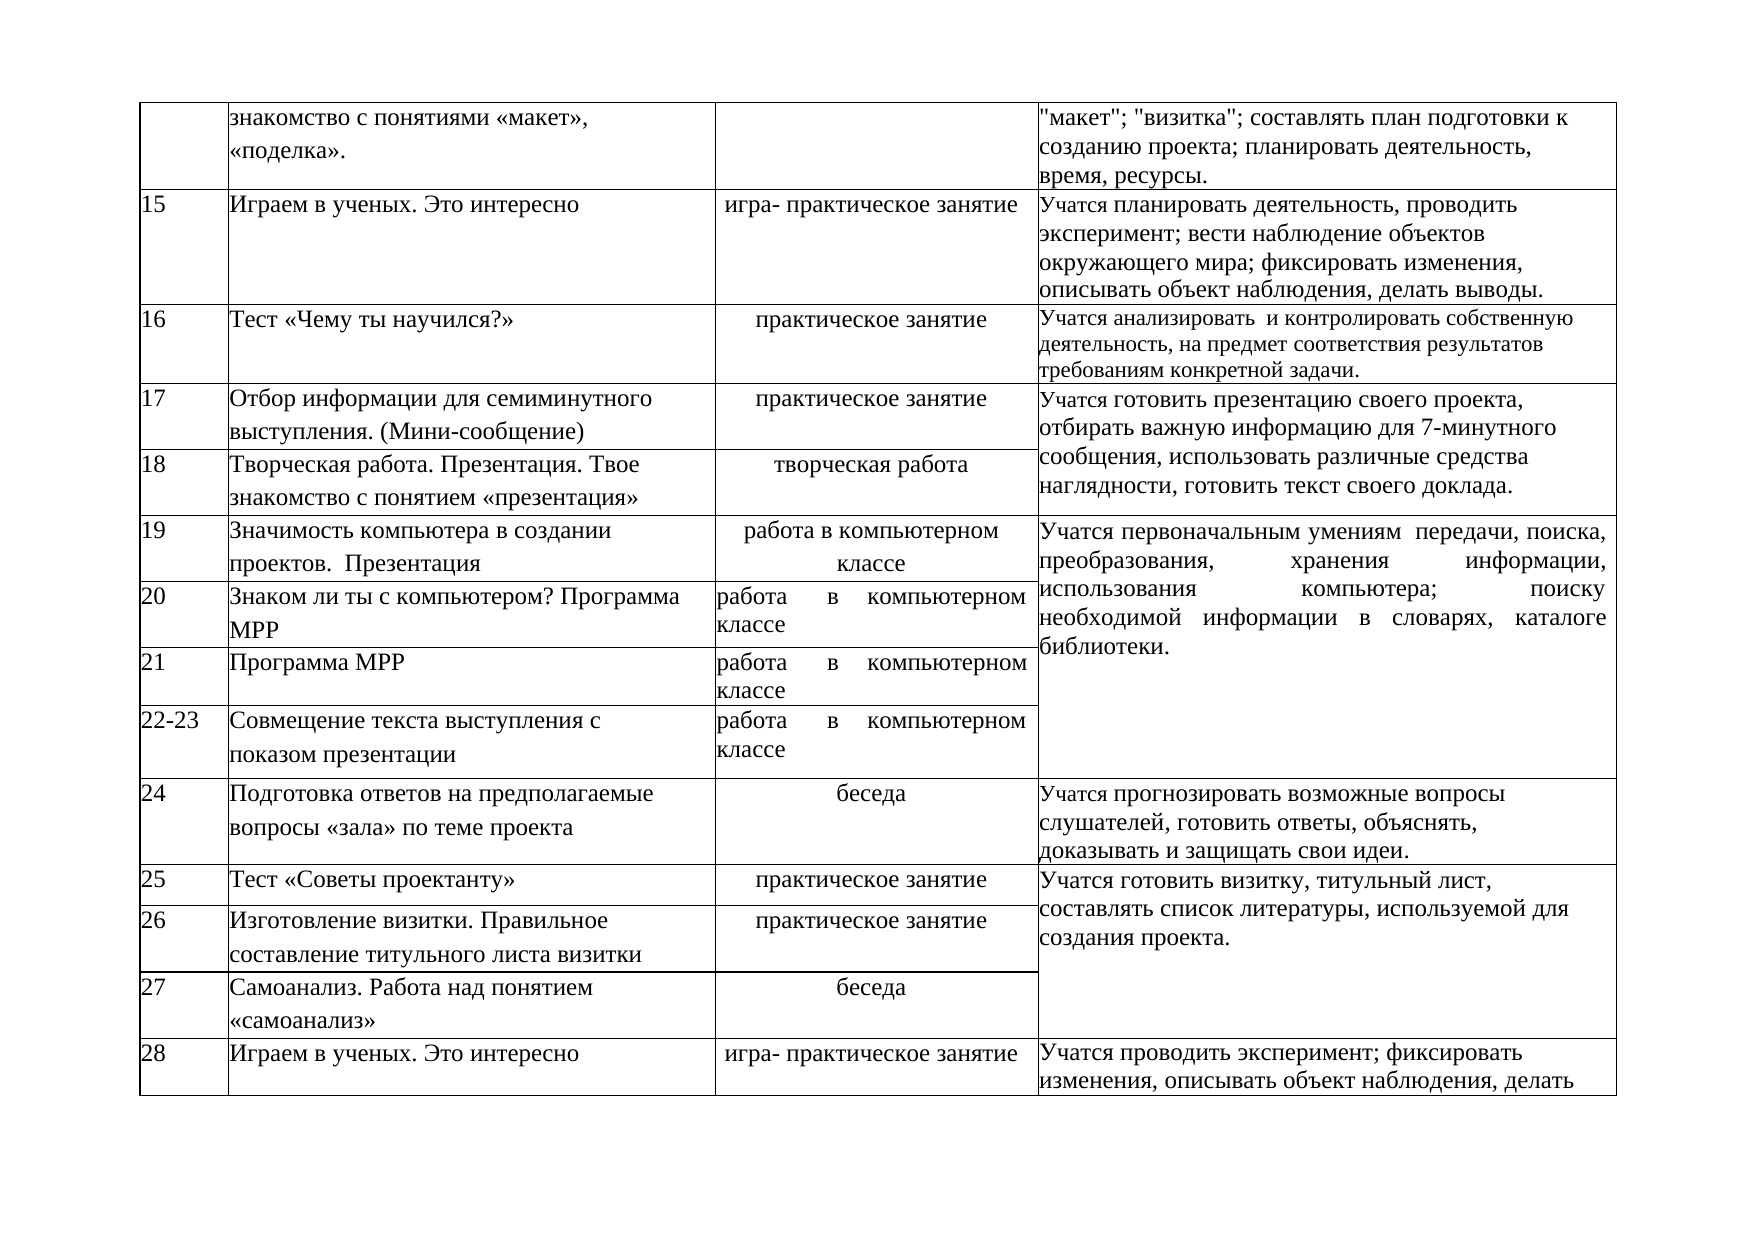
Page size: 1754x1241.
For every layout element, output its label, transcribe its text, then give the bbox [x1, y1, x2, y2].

table_cell Учатся первоначальным умениям передачи, поиска, преобразования, хранения информации, использования компьютера; поиску необходимой информации в словарях, каталоге библиотеки. [1039, 516, 1616, 777]
table_cell Тест «Советы проектанту» [229, 865, 715, 905]
table_header [716, 103, 1038, 188]
table_cell 19 [141, 516, 228, 581]
table_cell Учатся планировать деятельность, проводить эксперимент; вести наблюдение объектов окружающего мира; фиксировать изменения, описывать объект наблюдения, делать выводы. [1039, 190, 1616, 303]
table_cell 28 [141, 1039, 228, 1095]
table_cell Учатся анализировать и контролировать собственную деятельность, на предмет соответствия результатов требованиям конкретной задачи. [1039, 305, 1616, 383]
table_cell Отбор информации для семиминутного выступления. (Мини-сообщение) [229, 384, 715, 449]
table_cell 15 [141, 190, 228, 303]
table_cell Самоанализ. Работа над понятием «самоанализ» [229, 973, 715, 1037]
table_cell 20 [141, 582, 228, 647]
table_header знакомство с понятиями «макет», «поделка». [229, 103, 715, 188]
table_cell 26 [141, 906, 228, 971]
table_header "макет"; "визитка"; составлять план подготовки к созданию проекта; планировать деятельность, время, ресурсы. [1039, 103, 1616, 188]
table_cell 25 [141, 865, 228, 905]
table_cell Творческая работа. Презентация. Твое знакомство с понятием «презентация» [229, 450, 715, 515]
table_cell 17 [141, 384, 228, 449]
table_cell 18 [141, 450, 228, 515]
table_cell практическое занятие [716, 865, 1038, 905]
table_cell 27 [141, 973, 228, 1037]
table_cell практическое занятие [716, 906, 1038, 971]
table_cell Учатся готовить презентацию своего проекта, отбирать важную информацию для 7-минутного сообщения, использовать различные средства наглядности, готовить текст своего доклада. [1039, 384, 1616, 515]
table_cell Учатся проводить эксперимент; фиксировать изменения, описывать объект наблюдения, делать [1039, 1039, 1616, 1095]
table_cell Совмещение текста выступления с показом презентации [229, 706, 715, 777]
table_cell 16 [141, 305, 228, 383]
table_cell игра- практическое занятие [716, 190, 1038, 303]
table_cell работа в компьютерном классе [716, 648, 1038, 704]
table_cell работа в компьютерном классе [716, 582, 1038, 647]
table_cell Программа МРР [229, 648, 715, 704]
table_cell игра- практическое занятие [716, 1039, 1038, 1095]
table_cell Тест «Чему ты научился?» [229, 305, 715, 383]
table_cell 22-23 [141, 706, 228, 777]
table_cell творческая работа [716, 450, 1038, 515]
table_header [141, 103, 228, 188]
table_cell Подготовка ответов на предполагаемые вопросы «зала» по теме проекта [229, 779, 715, 864]
table_cell Значимость компьютера в создании проектов. Презентация [229, 516, 715, 581]
table_cell Учатся готовить визитку, титульный лист, составлять список литературы, используемой для создания проекта. [1039, 865, 1616, 1037]
table_cell беседа [716, 779, 1038, 864]
table_cell 24 [141, 779, 228, 864]
table_cell Играем в ученых. Это интересно [229, 190, 715, 303]
table_cell Знаком ли ты с компьютером? Программа МРР [229, 582, 715, 647]
table_cell 21 [141, 648, 228, 704]
table_cell практическое занятие [716, 305, 1038, 383]
table_cell Изготовление визитки. Правильное составление титульного листа визитки [229, 906, 715, 971]
table_cell Учатся прогнозировать возможные вопросы слушателей, готовить ответы, объяснять, доказывать и защищать свои идеи. [1039, 779, 1616, 864]
table_cell работа в компьютерном классе [716, 516, 1038, 581]
table_cell практическое занятие [716, 384, 1038, 449]
table_cell Играем в ученых. Это интересно [229, 1039, 715, 1095]
table_cell беседа [716, 973, 1038, 1037]
table_cell работа в компьютерном классе [716, 706, 1038, 777]
